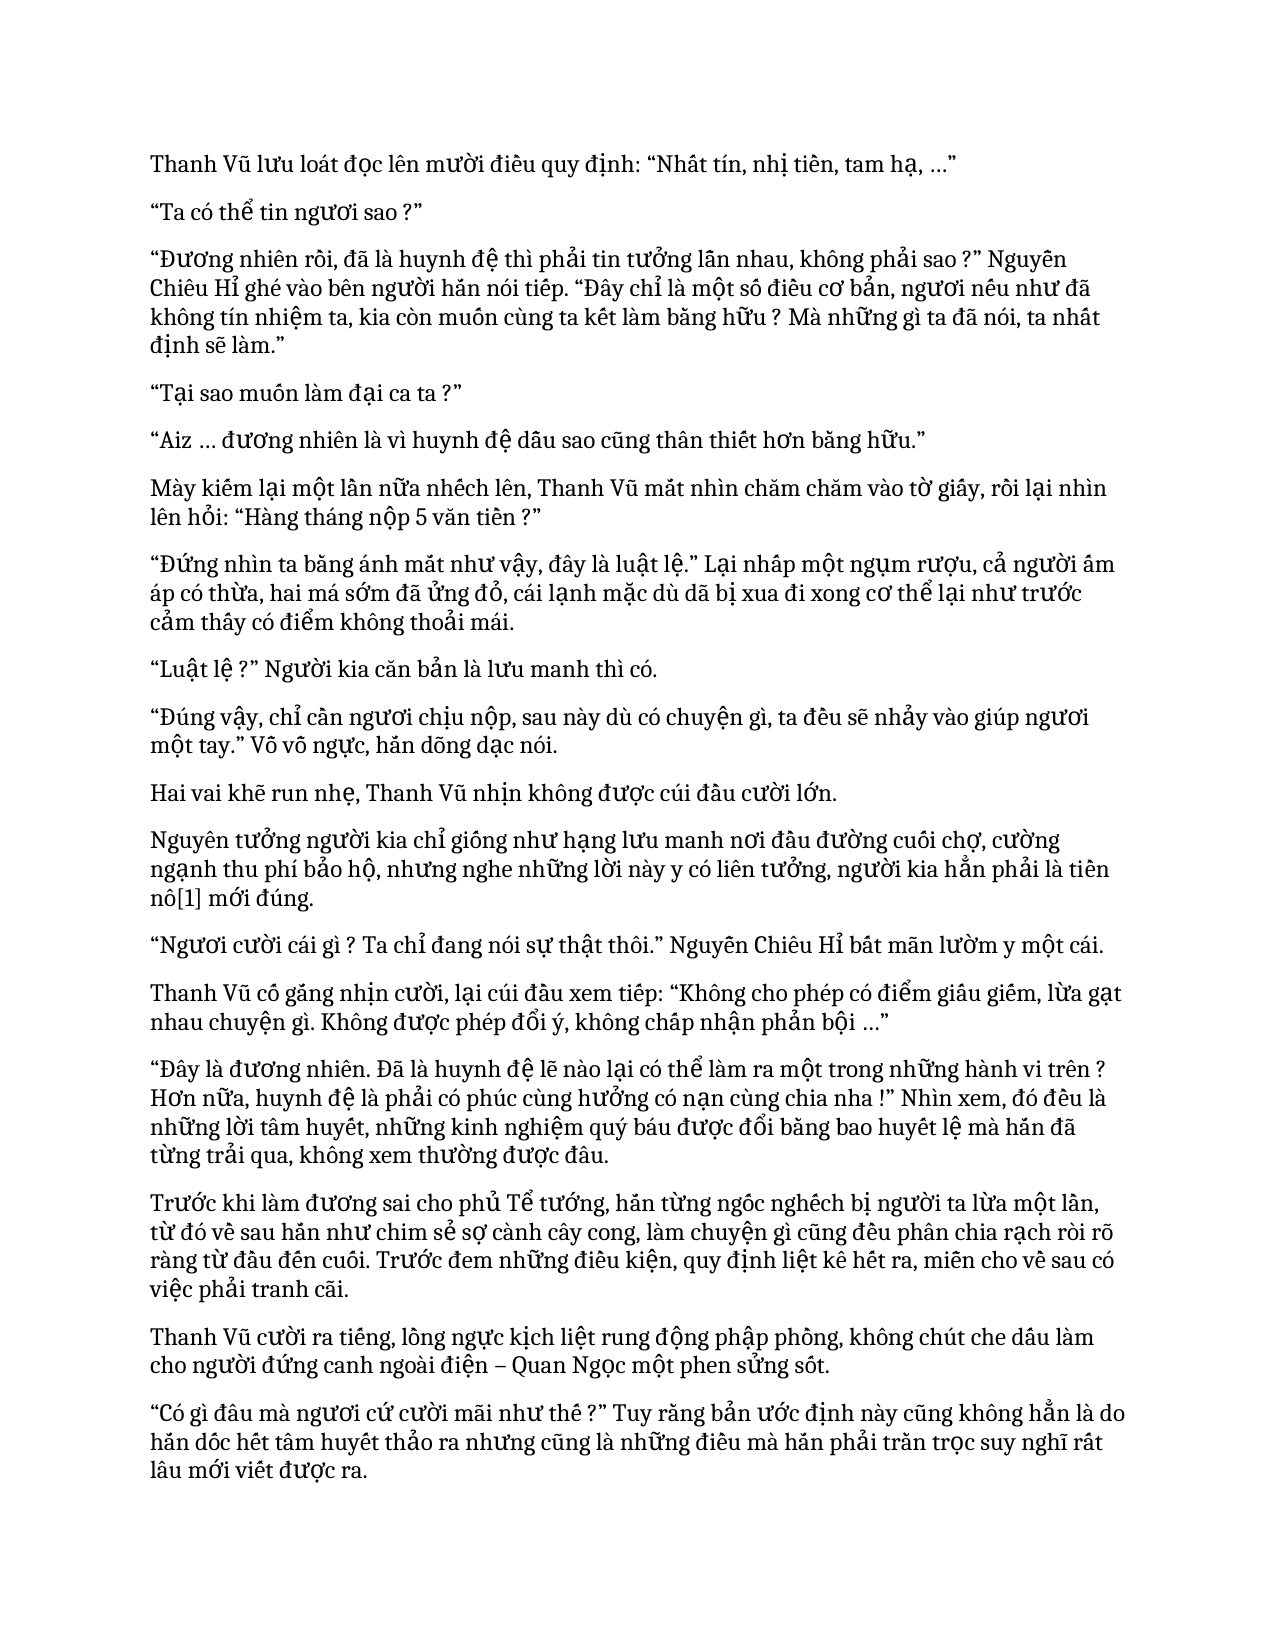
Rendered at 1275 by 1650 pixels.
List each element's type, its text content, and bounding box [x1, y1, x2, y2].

text “Đứng nhìn ta bằng ánh mắt như vậy, đây là luật lệ.” Lại nhấp một ngụm rượu, cả người ấm áp có thừa, hai má sớm đã ửng đỏ, cái lạnh mặc dù dã bị xua đi xong cơ thể lại như trước cảm thấy có điểm không thoải mái. [150, 550, 1125, 636]
text Thanh Vũ cố gắng nhịn cười, lại cúi đầu xem tiếp: “Không cho phép có điểm giấu giếm, lừa gạt nhau chuyện gì. Không được phép đổi ý, không chấp nhận phản bội …” [150, 979, 1125, 1036]
text “Đương nhiên rồi, đã là huynh đệ thì phải tin tưởng lẫn nhau, không phải sao ?” Nguyễn Chiêu Hỉ ghé vào bên người hắn nói tiếp. “Đây chỉ là một số điều cơ bản, ngươi nếu như đã không tín nhiệm ta, kia còn muốn cùng ta kết làm bằng hữu ? Mà những gì ta đã nói, ta nhất định sẽ làm.” [150, 245, 1125, 360]
text “Đây là đương nhiên. Đã là huynh đệ lẽ nào lại có thể làm ra một trong những hành vi trên ? Hơn nữa, huynh đệ là phải có phúc cùng hưởng có nạn cùng chia nha !” Nhìn xem, đó đều là những lời tâm huyết, những kinh nghiệm quý báu được đổi bằng bao huyết lệ mà hắn đã từng trải qua, không xem thường được đâu. [150, 1055, 1125, 1170]
text “Ta có thể tin ngươi sao ?” [150, 197, 1125, 226]
text Hai vai khẽ run nhẹ, Thanh Vũ nhịn không được cúi đầu cười lớn. [150, 779, 1125, 807]
text “Tại sao muốn làm đại ca ta ?” [150, 379, 1125, 407]
text “Ngươi cười cái gì ? Ta chỉ đang nói sự thật thôi.” Nguyễn Chiêu Hỉ bất mãn lườm y một cái. [150, 931, 1125, 960]
text “Luật lệ ?” Người kia căn bản là lưu manh thì có. [150, 655, 1125, 684]
text Nguyên tưởng người kia chỉ giống như hạng lưu manh nơi đầu đường cuối chợ, cường ngạnh thu phí bảo hộ, nhưng nghe những lời này y có liên tưởng, người kia hẳn phải là tiền nô[1] mới đúng. [150, 826, 1125, 912]
text “Đúng vậy, chỉ cần ngươi chịu nộp, sau này dù có chuyện gì, ta đều sẽ nhảy vào giúp ngươi một tay.” Vỗ vỗ ngực, hắn dõng dạc nói. [150, 702, 1125, 760]
text “Có gì đâu mà ngươi cứ cười mãi như thế ?” Tuy rằng bản ước định này cũng không hẳn là do hắn dốc hết tâm huyết thảo ra nhưng cũng là những điều mà hắn phải trằn trọc suy nghĩ rất lâu mới viết được ra. [150, 1399, 1125, 1485]
text Mày kiếm lại một lần nữa nhếch lên, Thanh Vũ mắt nhìn chăm chăm vào tờ giấy, rồi lại nhìn lên hỏi: “Hàng tháng nộp 5 văn tiền ?” [150, 474, 1125, 531]
text Trước khi làm đương sai cho phủ Tể tướng, hắn từng ngốc nghếch bị người ta lừa một lần, từ đó về sau hắn như chim sẻ sợ cành cây cong, làm chuyện gì cũng đều phân chia rạch ròi rõ ràng từ đầu đến cuối. Trước đem những điều kiện, quy định liệt kê hết ra, miễn cho về sau có việc phải tranh cãi. [150, 1189, 1125, 1304]
text Thanh Vũ lưu loát đọc lên mười điều quy định: “Nhất tín, nhị tiền, tam hạ, …” [150, 150, 1125, 179]
text “Aiz … đương nhiên là vì huynh đệ dẫu sao cũng thân thiết hơn bằng hữu.” [150, 426, 1125, 455]
text Thanh Vũ cười ra tiếng, lồng ngực kịch liệt rung động phập phồng, không chút che dấu làm cho người đứng canh ngoài điện – Quan Ngọc một phen sửng sốt. [150, 1322, 1125, 1380]
